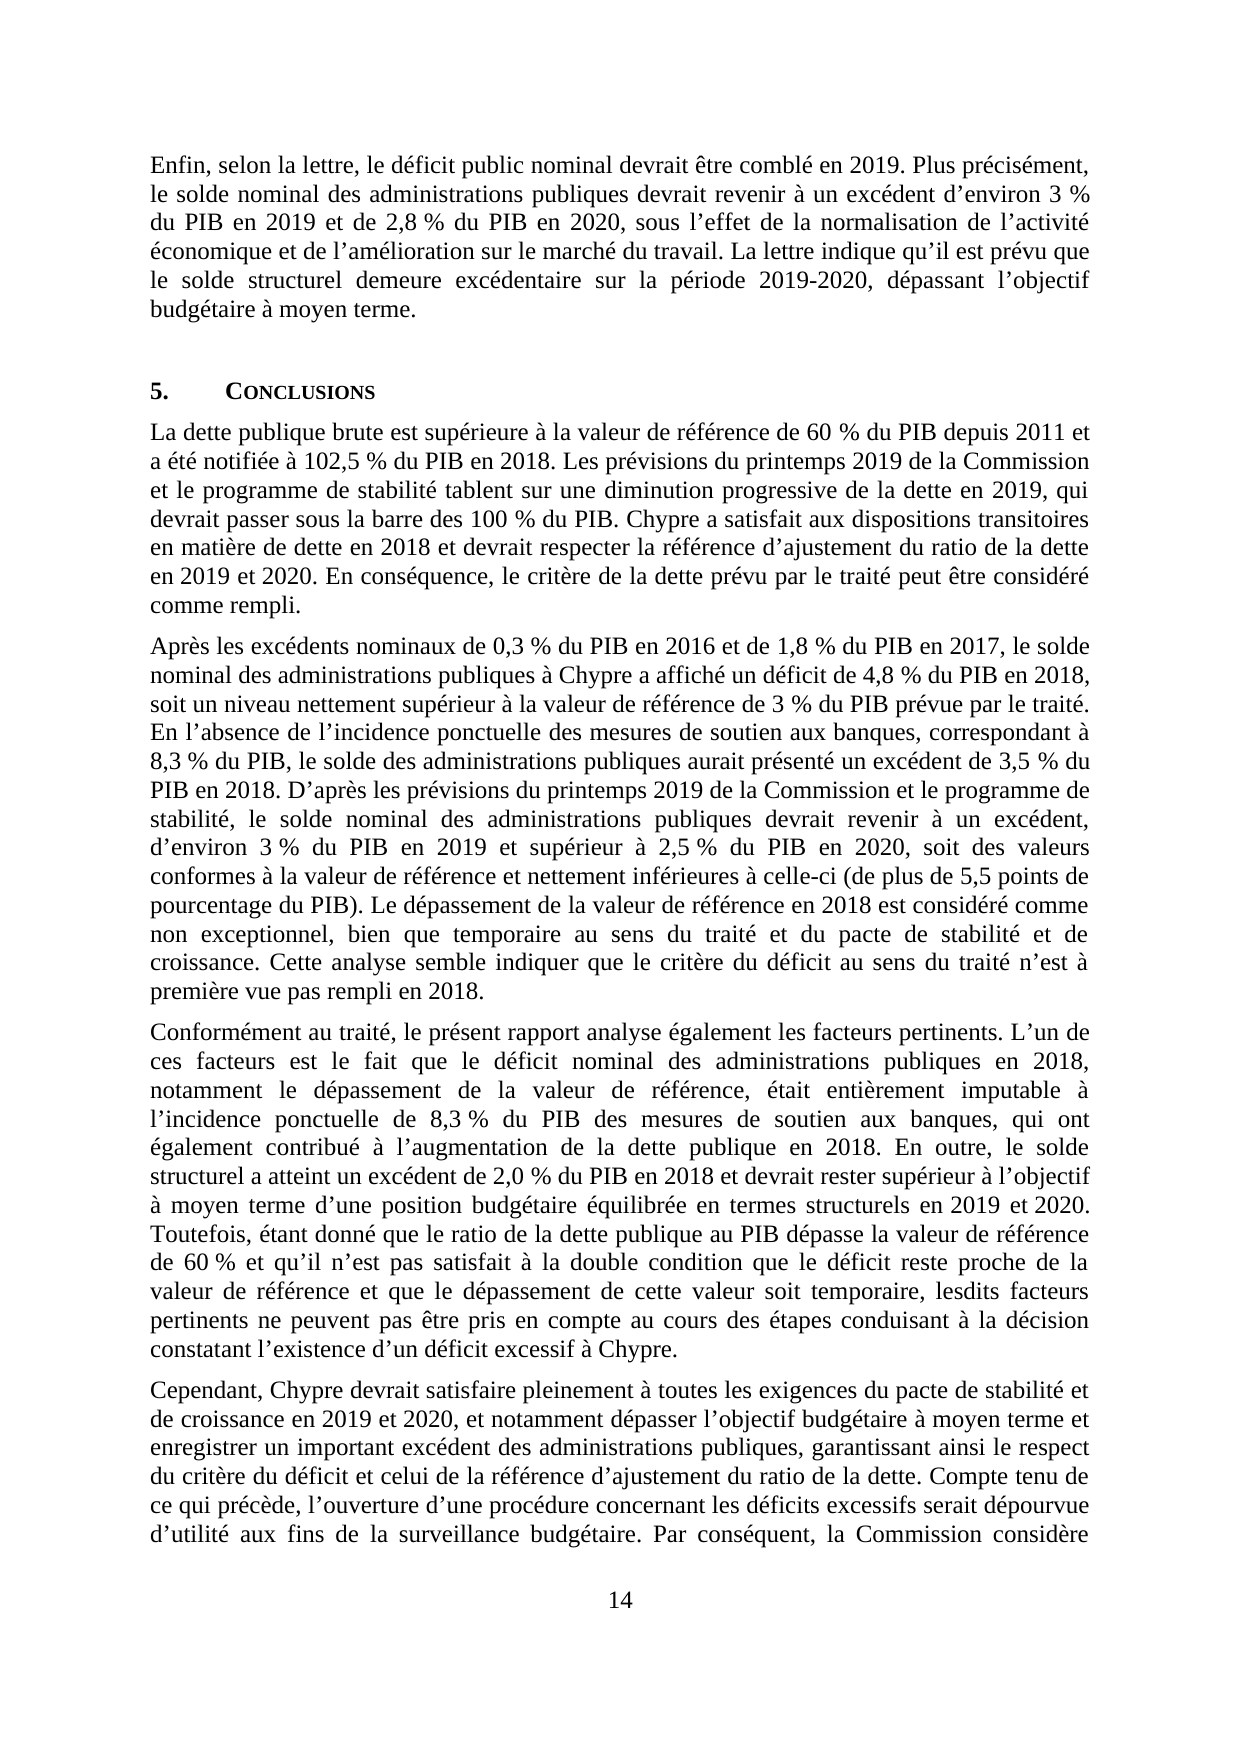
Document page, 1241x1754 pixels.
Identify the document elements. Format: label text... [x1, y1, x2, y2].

text Conformément au traité, le présent rapport analyse également les facteurs pertinents. L’un de ces facteurs est le fait que le déficit nominal des administrations publiques en 2018, notamment le dépassement de la valeur de référence, était entièrement imputable à l’incidence ponctuelle de 8,3 % du PIB des mesures de soutien aux banques, qui ont également contribué à l’augmentation de la dette publique en 2018. En outre, le solde structurel a atteint un excédent de 2,0 % du PIB en 2018 et devrait rester supérieur à l’objectif à moyen terme d’une position budgétaire équilibrée en termes structurels en 2019 et 2020. Toutefois, étant donné que le ratio de la dette publique au PIB dépasse la valeur de référence de 60 % et qu’il n’est pas satisfait à la double condition que le déficit reste proche de la valeur de référence et que le dépassement de cette valeur soit temporaire, lesdits facteurs pertinents ne peuvent pas être pris en compte au cours des étapes conduisant à la décision constatant l’existence d’un déficit excessif à Chypre. [150, 1017, 1090, 1362]
text 5. Conclusions [150, 376, 1090, 405]
text La dette publique brute est supérieure à la valeur de référence de 60 % du PIB depuis 2011 et a été notifiée à 102,5 % du PIB en 2018. Les prévisions du printemps 2019 de la Commission et le programme de stabilité tablent sur une diminution progressive de la dette en 2019, qui devrait passer sous la barre des 100 % du PIB. Chypre a satisfait aux dispositions transitoires en matière de dette en 2018 et devrait respecter la référence d’ajustement du ratio de la dette en 2019 et 2020. En conséquence, le critère de la dette prévu par le traité peut être considéré comme rempli. [150, 417, 1090, 619]
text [150, 1375, 1090, 1547]
text Enfin, selon la lettre, le déficit public nominal devrait être comblé en 2019. Plus précisément, le solde nominal des administrations publiques devrait revenir à un excédent d’environ 3 % du PIB en 2019 et de 2,8 % du PIB en 2020, sous l’effet de la normalisation de l’activité économique et de l’amélioration sur le marché du travail. La lettre indique qu’il est prévu que le solde structurel demeure excédentaire sur la période 2019-2020, dépassant l’objectif budgétaire à moyen terme. [150, 150, 1090, 322]
text Après les excédents nominaux de 0,3 % du PIB en 2016 et de 1,8 % du PIB en 2017, le solde nominal des administrations publiques à Chypre a affiché un déficit de 4,8 % du PIB en 2018, soit un niveau nettement supérieur à la valeur de référence de 3 % du PIB prévue par le traité. En l’absence de l’incidence ponctuelle des mesures de soutien aux banques, correspondant à 8,3 % du PIB, le solde des administrations publiques aurait présenté un excédent de 3,5 % du PIB en 2018. D’après les prévisions du printemps 2019 de la Commission et le programme de stabilité, le solde nominal des administrations publiques devrait revenir à un excédent, d’environ 3 % du PIB en 2019 et supérieur à 2,5 % du PIB en 2020, soit des valeurs conformes à la valeur de référence et nettement inférieures à celle-ci (de plus de 5,5 points de pourcentage du PIB). Le dépassement de la valeur de référence en 2018 est considéré comme non exceptionnel, bien que temporaire au sens du traité et du pacte de stabilité et de croissance. Cette analyse semble indiquer que le critère du déficit au sens du traité n’est à première vue pas rempli en 2018. [150, 631, 1090, 1005]
